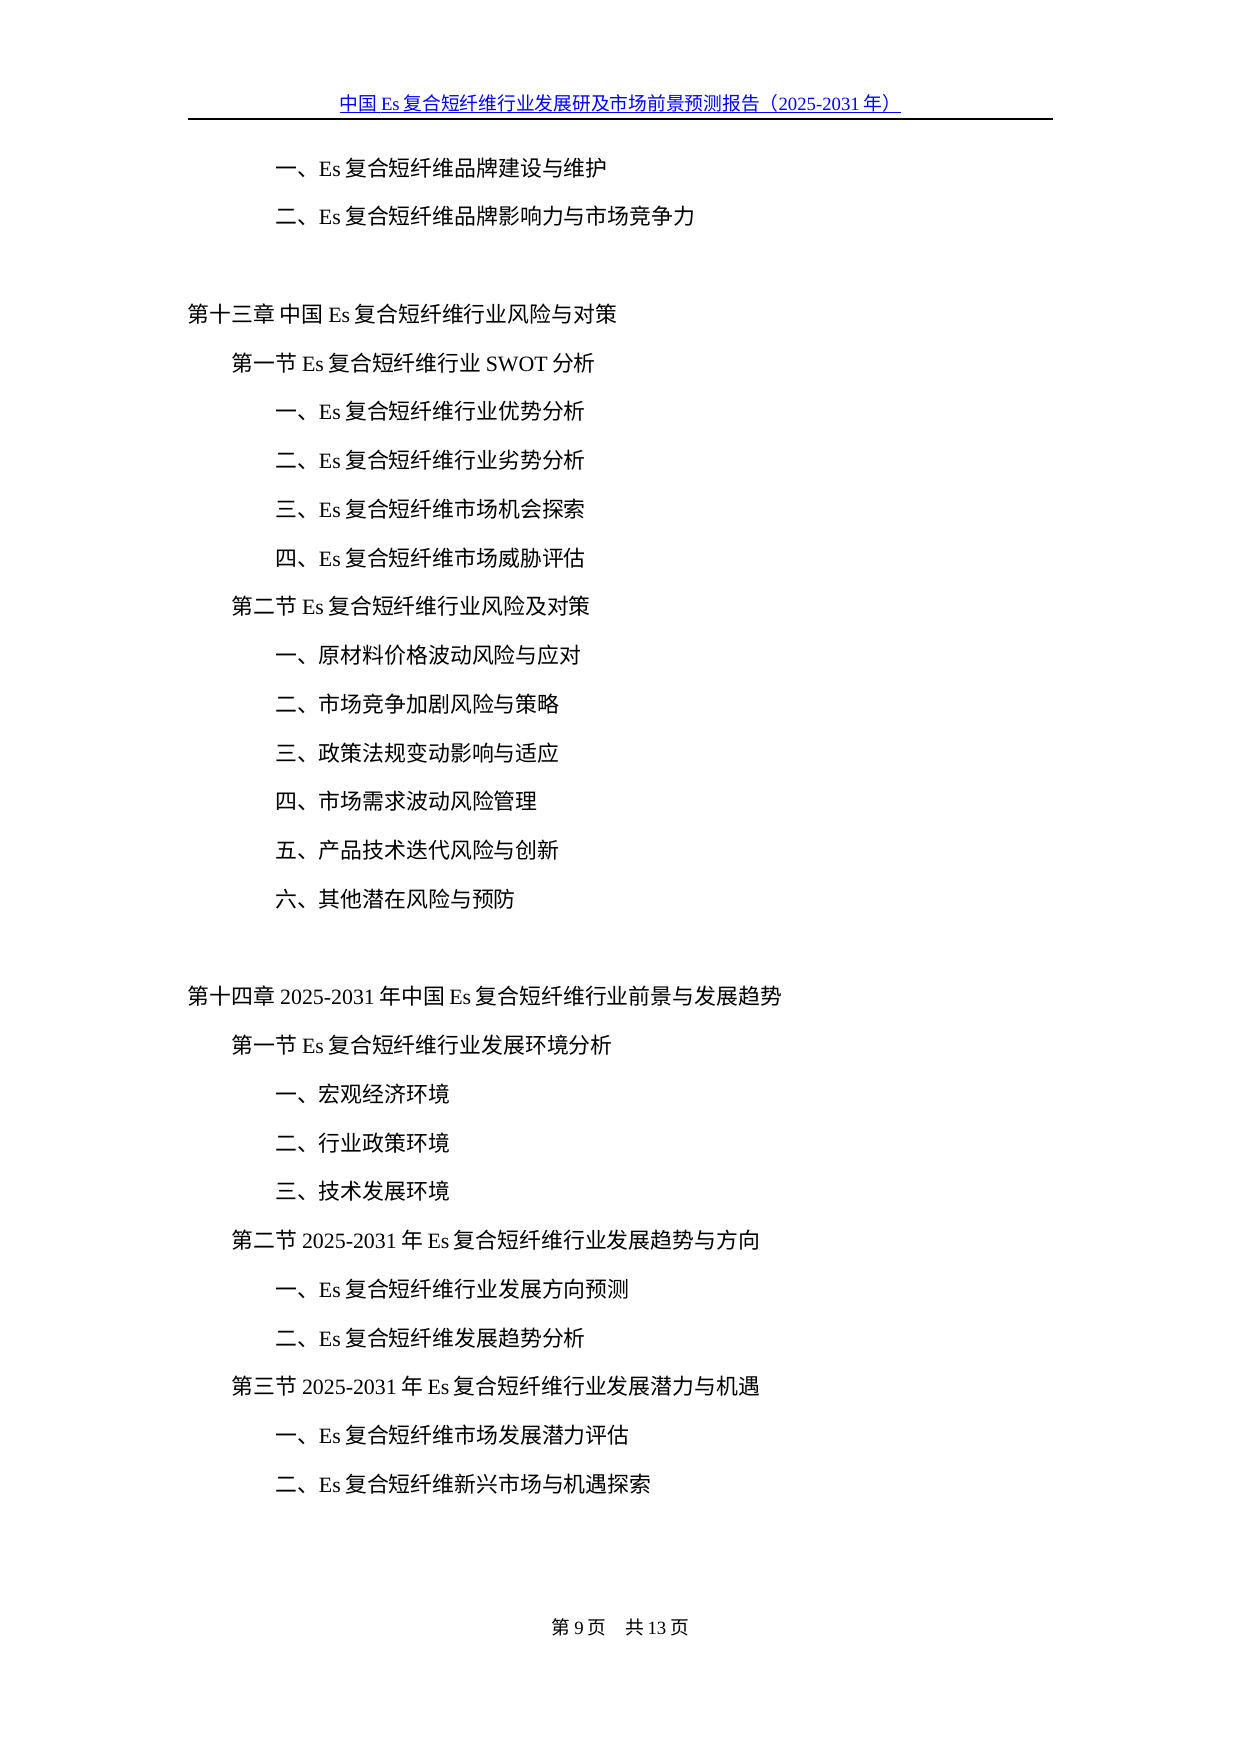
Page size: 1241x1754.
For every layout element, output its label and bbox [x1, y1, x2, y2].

text [187, 150, 1053, 1499]
